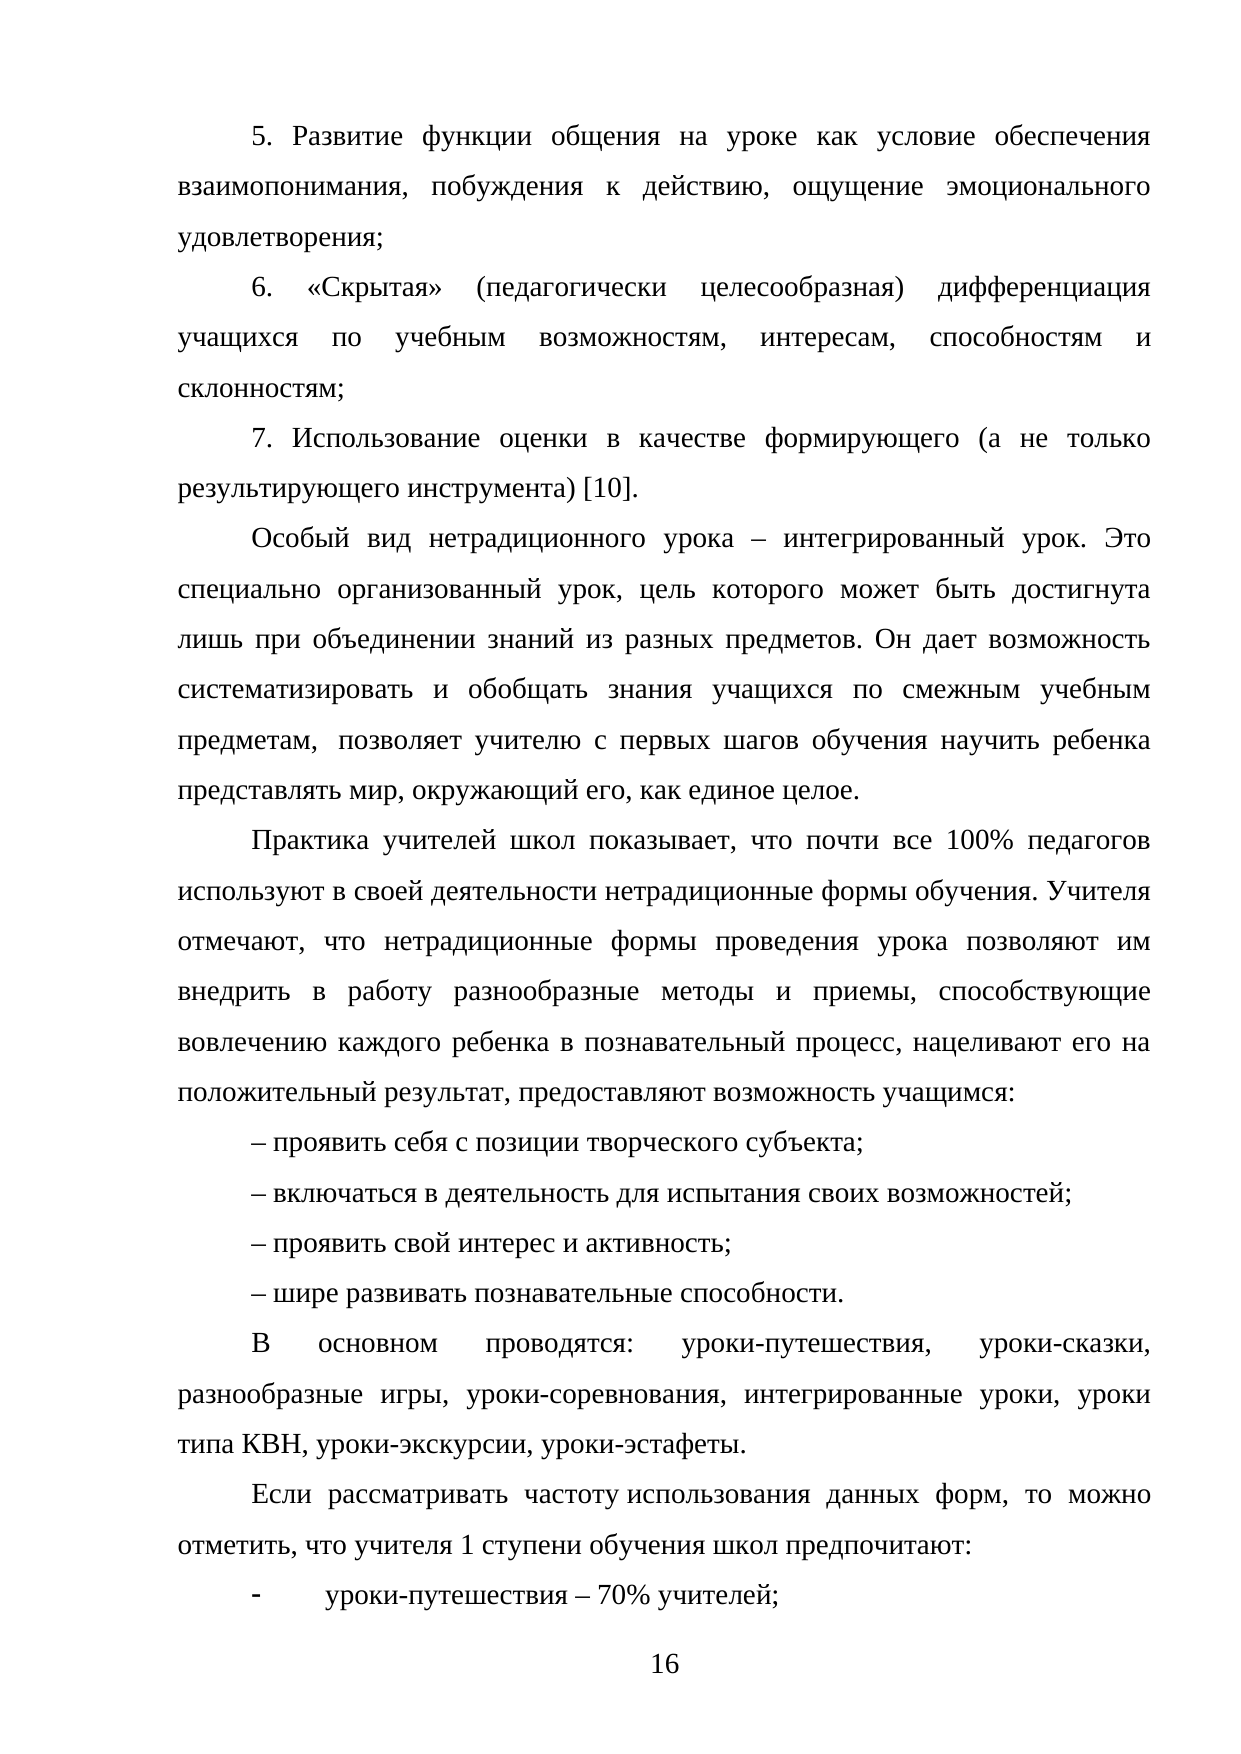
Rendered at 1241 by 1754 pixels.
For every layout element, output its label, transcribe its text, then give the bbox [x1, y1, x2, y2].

text В основном проводятся: уроки-путешествия, уроки-сказки, разнообразные игры, уроки-соревнования, интегрированные уроки, уроки типа КВН, уроки-экскурсии, уроки-эстафеты. [177, 1326, 1152, 1460]
text 7. Использование оценки в качестве формирующего (а не только результирующего инструмента) [10]. [177, 420, 1152, 504]
list уроки-путешествия – 70% учителей; [177, 1577, 1152, 1611]
text Практика учителей школ показывает, что почти все 100% педагогов используют в своей деятельности нетрадиционные формы обучения. Учителя отмечают, что нетрадиционные формы проведения урока позволяют им внедрить в работу разнообразные методы и приемы, способствующие вовлечению каждого ребенка в познавательный процесс, нацеливают его на положительный результат, предоставляют возможность учащимся: [177, 822, 1152, 1108]
text – шире развивать познавательные способности. [177, 1275, 1152, 1309]
text Особый вид нетрадиционного урока – интегрированный урок. Это специально организованный урок, цель которого может быть достигнута лишь при объединении знаний из разных предметов. Он дает возможность систематизировать и обобщать знания учащихся по смежным учебным предметам, позволяет учителю с первых шагов обучения научить ребенка представлять мир, окружающий его, как единое целое. [177, 521, 1152, 806]
text – проявить себя с позиции творческого субъекта; [177, 1124, 1152, 1158]
text Если рассматривать частоту использования данных форм, то можно отметить, что учителя 1 ступени обучения школ предпочитают: [177, 1477, 1152, 1560]
text – проявить свой интерес и активность; [177, 1225, 1152, 1258]
text 6. «Скрытая» (педагогически целесообразная) дифференциация учащихся по учебным возможностям, интересам, способностям и склонностям; [177, 269, 1152, 403]
text 5. Развитие функции общения на уроке как условие обеспечения взаимопонимания, побуждения к действию, ощущение эмоционального удовлетворения; [177, 118, 1152, 252]
text – включаться в деятельность для испытания своих возможностей; [177, 1175, 1152, 1208]
